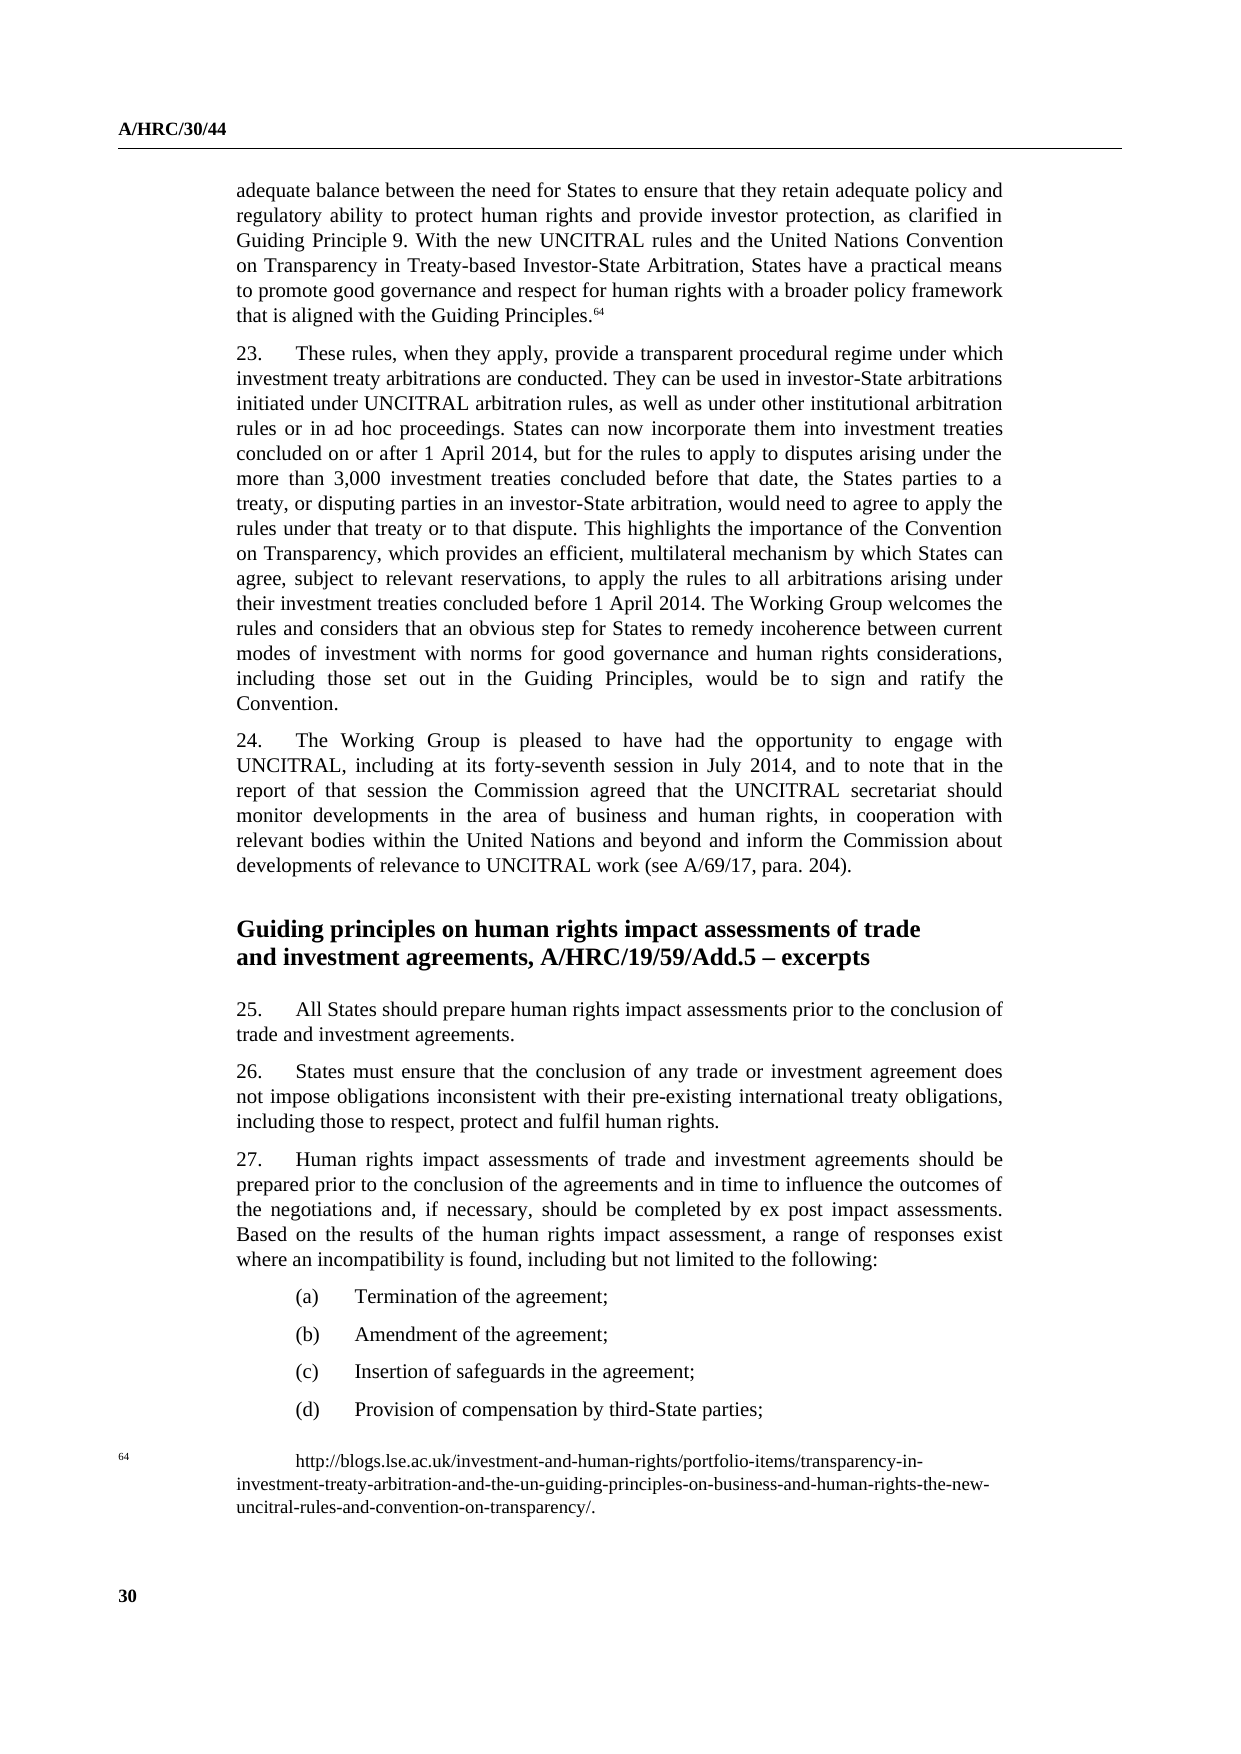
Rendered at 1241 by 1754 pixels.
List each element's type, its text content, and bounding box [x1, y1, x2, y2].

text (a) Termination of the agreement; [236, 1283, 1004, 1308]
text 24. The Working Group is pleased to have had the opportunity to engage with UNCITRAL, including at its forty-seventh session in July 2014, and to note that in the report of that session the Commission agreed that the UNCITRAL secretariat should monitor developments in the area of business and human rights, in cooperation with relevant bodies within the United Nations and beyond and inform the Commission about developments of relevance to UNCITRAL work (see A/69/17, para. 204). [236, 727, 1004, 877]
text 26. States must ensure that the conclusion of any trade or investment agreement does not impose obligations inconsistent with their pre-existing international treaty obligations, including those to respect, protect and fulfil human rights. [236, 1058, 1004, 1133]
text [236, 177, 1004, 327]
text 23. These rules, when they apply, provide a transparent procedural regime under which investment treaty arbitrations are conducted. They can be used in investor-State arbitrations initiated under UNCITRAL arbitration rules, as well as under other institutional arbitration rules or in ad hoc proceedings. States can now incorporate them into investment treaties concluded on or after 1 April 2014, but for the rules to apply to disputes arising under the more than 3,000 investment treaties concluded before that date, the States parties to a treaty, or disputing parties in an investor-State arbitration, would need to agree to apply the rules under that treaty or to that dispute. This highlights the importance of the Convention on Transparency, which provides an efficient, multilateral mechanism by which States can agree, subject to relevant reservations, to apply the rules to all arbitrations arising under their investment treaties concluded before 1 April 2014. The Working Group welcomes the rules and considers that an obvious step for States to remedy incoherence between current modes of investment with norms for good governance and human rights considerations, including those set out in the Guiding Principles, would be to sign and ratify the Convention. [236, 340, 1004, 715]
text (c) Insertion of safeguards in the agreement; [236, 1358, 1004, 1383]
text (b) Amendment of the agreement; [236, 1321, 1004, 1346]
text 27. Human rights impact assessments of trade and investment agreements should be prepared prior to the conclusion of the agreements and in time to influence the outcomes of the negotiations and, if necessary, should be completed by ex post impact assessments. Based on the results of the human rights impact assessment, a range of responses exist where an incompatibility is found, including but not limited to the following: [236, 1146, 1004, 1271]
text Guiding principles on human rights impact assessments of trade and investment agreements, A/HRC/19/59/Add.5 – excerpts [118, 915, 1004, 971]
text (d) Provision of compensation by third-State parties; [236, 1396, 1004, 1421]
text 25. All States should prepare human rights impact assessments prior to the conclusion of trade and investment agreements. [236, 996, 1004, 1046]
